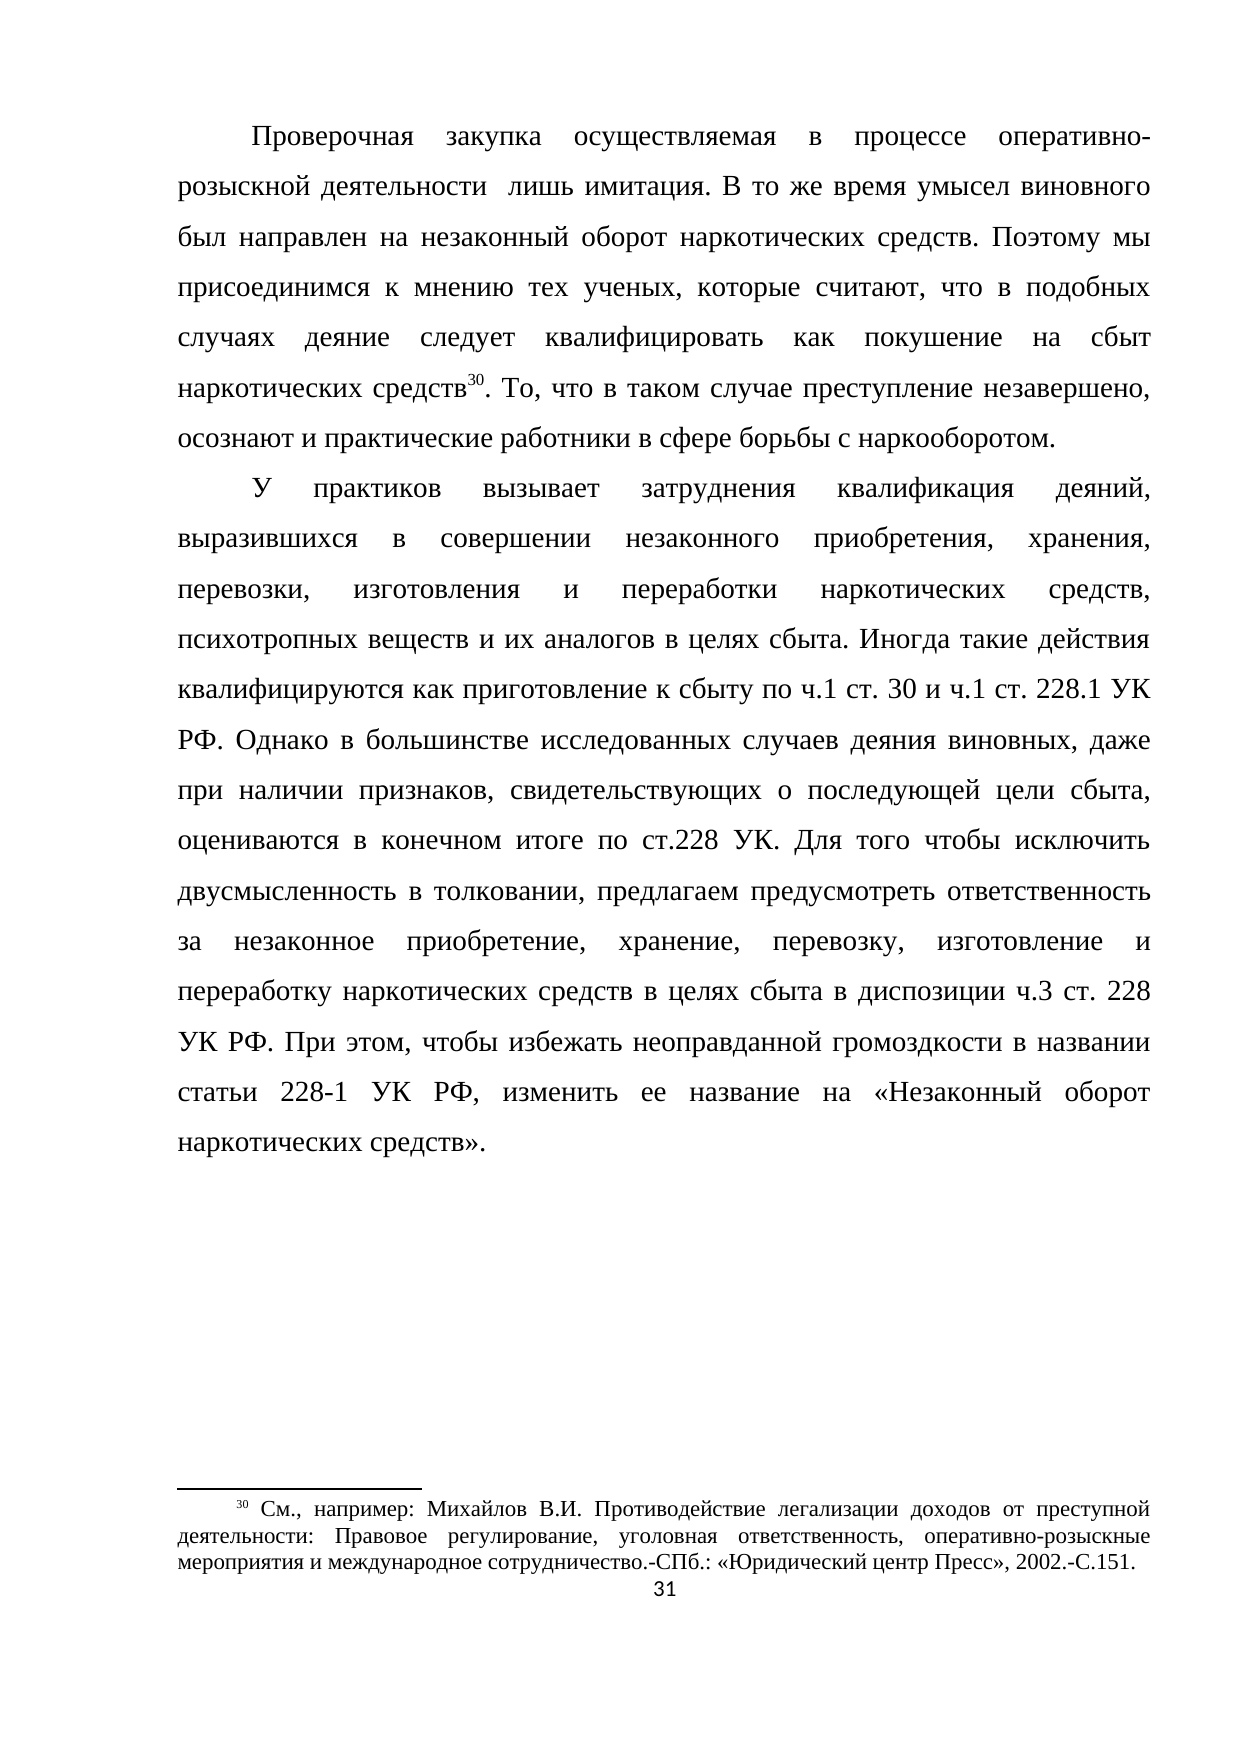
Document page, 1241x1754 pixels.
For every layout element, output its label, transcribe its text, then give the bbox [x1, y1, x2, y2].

list Проверочная закупка осуществляемая в процессе оперативно-розыскной деятельности лишь имитация. В то же время умысел виновного был направлен на незаконный оборот наркотических средств. Поэтому мы присоединимся к мнению тех ученых, которые считают, что в подобных случаях деяние следует квалифицировать как покушение на сбыт наркотических средств. То, что в таком случае преступление незавершено, осознают и практические работники в сфере борьбы с наркооборотом. [177, 118, 1152, 453]
text У практиков вызывает затруднения квалификация деяний, выразившихся в совершении незаконного приобретения, хранения, перевозки, изготовления и переработки наркотических средств, психотропных веществ и их аналогов в целях сбыта. Иногда такие действия квалифицируются как приготовление к сбыту по ч.1 ст. 30 и ч.1 ст. 228.1 УК РФ. Однако в большинстве исследованных случаев деяния виновных, даже при наличии признаков, свидетельствующих о последующей цели сбыта, оцениваются в конечном итоге по ст.228 УК. Для того чтобы исключить двусмысленность в толковании, предлагаем предусмотреть ответственность за незаконное приобретение, хранение, перевозку, изготовление и переработку наркотических средств в целях сбыта в диспозиции ч.3 ст. 228 УК РФ. При этом, чтобы избежать неоправданной громоздкости в названии статьи 228-1 УК РФ, изменить ее название на «Незаконный оборот наркотических средств». [177, 470, 1152, 1158]
